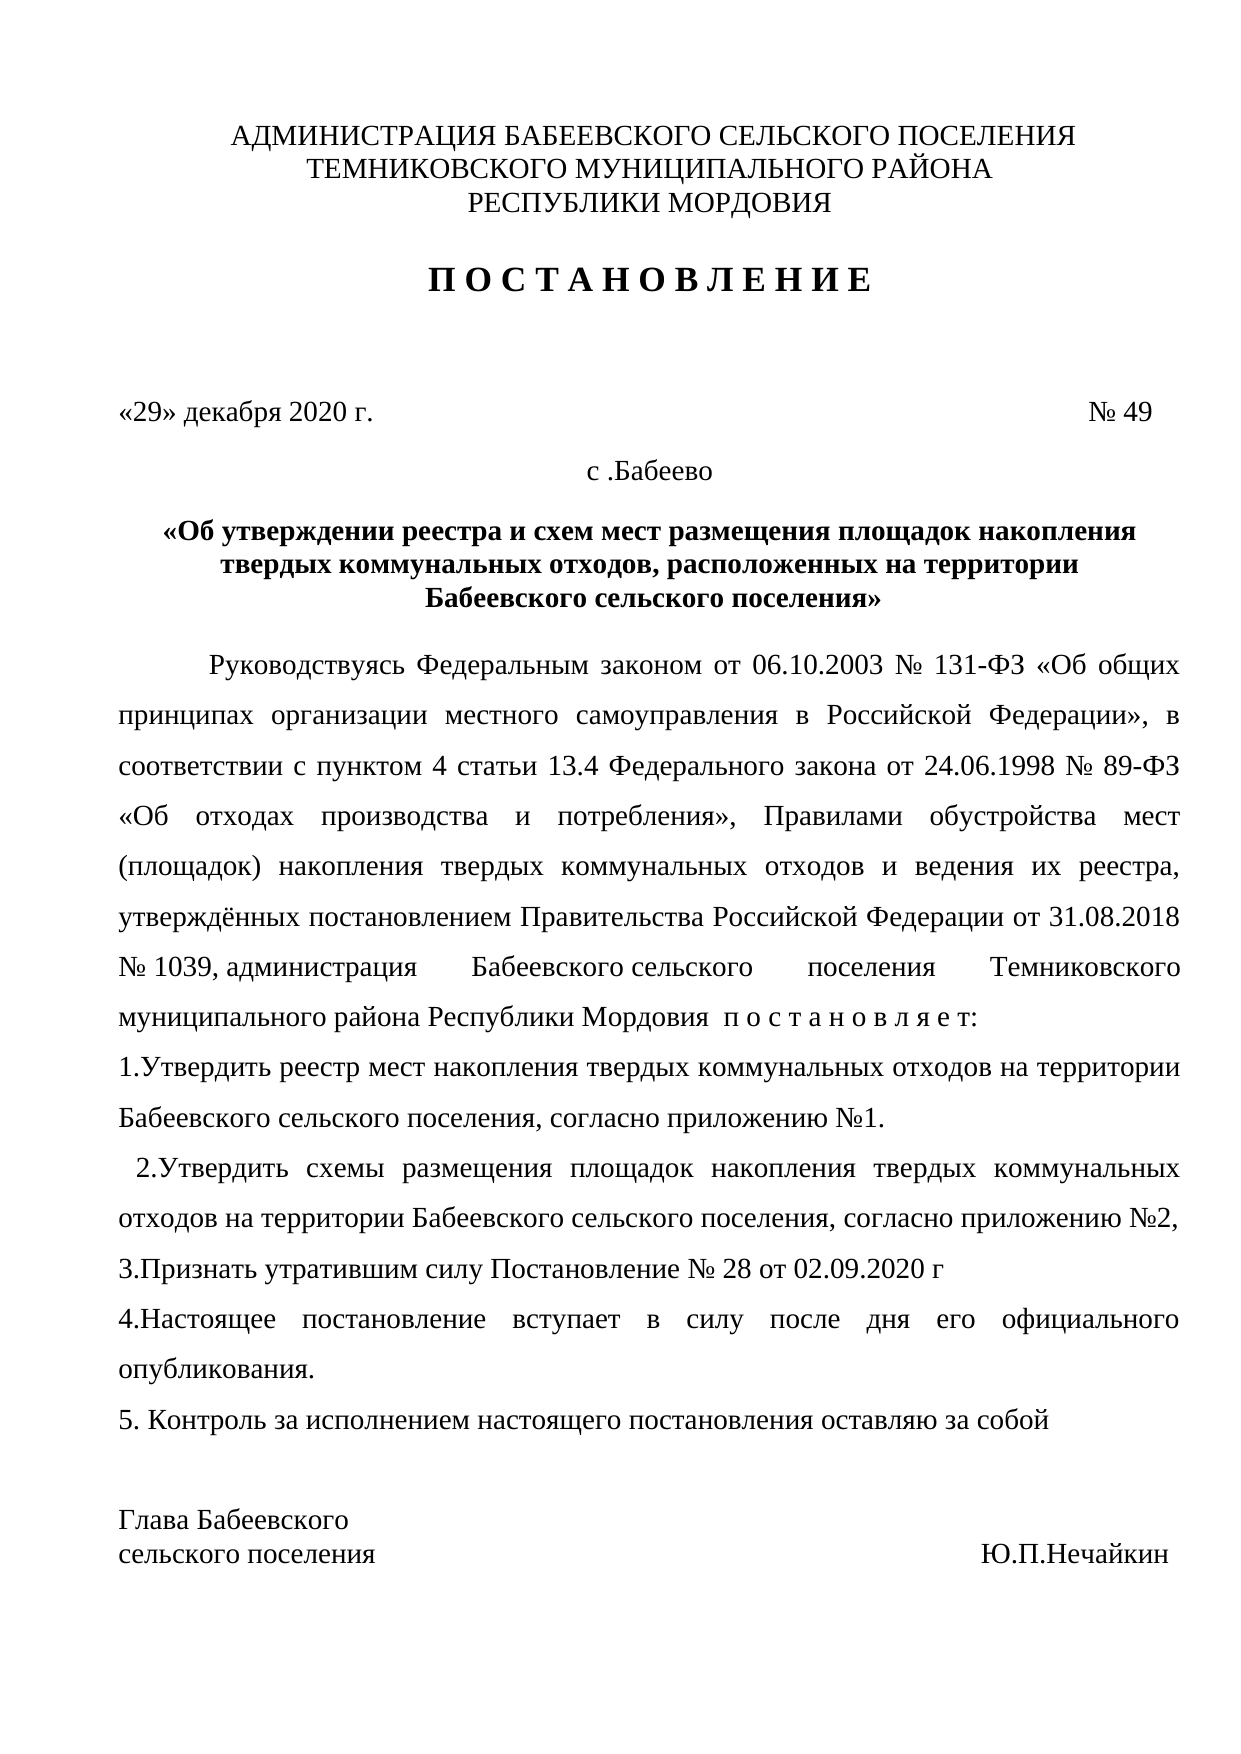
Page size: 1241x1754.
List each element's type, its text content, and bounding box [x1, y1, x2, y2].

text П О С Т А Н О В Л Е Н И Е [118, 259, 1181, 299]
text 5. Контроль за исполнением настоящего постановления оставляю за собой [118, 1402, 1181, 1435]
text «29» декабря 2020 г. № 49 [118, 394, 1181, 428]
text Руководствуясь Федеральным законом от 06.10.2003 № 131-ФЗ «Об общих принципах организации местного самоуправления в Российской Федерации», в соответствии с пунктом 4 статьи 13.4 Федерального закона от 24.06.1998 № 89-ФЗ «Об отходах производства и потребления», Правилами обустройства мест (площадок) накопления твердых коммунальных отходов и ведения их реестра, утверждённых постановлением Правительства Российской Федерации от 31.08.2018 № 1039, администрация Бабеевского сельского поселения Темниковского муниципального района Республики Мордовия п о с т а н о в л я е т: [118, 647, 1181, 1033]
text 4.Настоящее постановление вступает в силу после дня его официального опубликования. [118, 1301, 1181, 1385]
text АДМИНИСТРАЦИЯ БАБЕЕВСКОГО СЕЛЬСКОГО ПОСЕЛЕНИЯ ТЕМНИКОВСКОГО МУНИЦИПАЛЬНОГО РАЙОНА [118, 118, 1181, 185]
text сельского поселения Ю.П.Нечайкин [118, 1536, 1181, 1569]
text с .Бабеево [118, 453, 1181, 487]
text «Об утверждении реестра и схем мест размещения площадок накопления твердых коммунальных отходов, расположенных на территории [118, 513, 1181, 580]
text 3.Признать утратившим силу Постановление № 28 от 02.09.2020 г [118, 1251, 1181, 1284]
text 2.Утвердить схемы размещения площадок накопления твердых коммунальных отходов на территории Бабеевского сельского поселения, согласно приложению №2, [118, 1150, 1181, 1234]
text Бабеевского сельского поселения» [118, 580, 1181, 613]
text 1.Утвердить реестр мест накопления твердых коммунальных отходов на территории Бабеевского сельского поселения, согласно приложению №1. [118, 1049, 1181, 1133]
text РЕСПУБЛИКИ МОРДОВИЯ [118, 185, 1181, 219]
text Глава Бабеевского [118, 1502, 1181, 1536]
